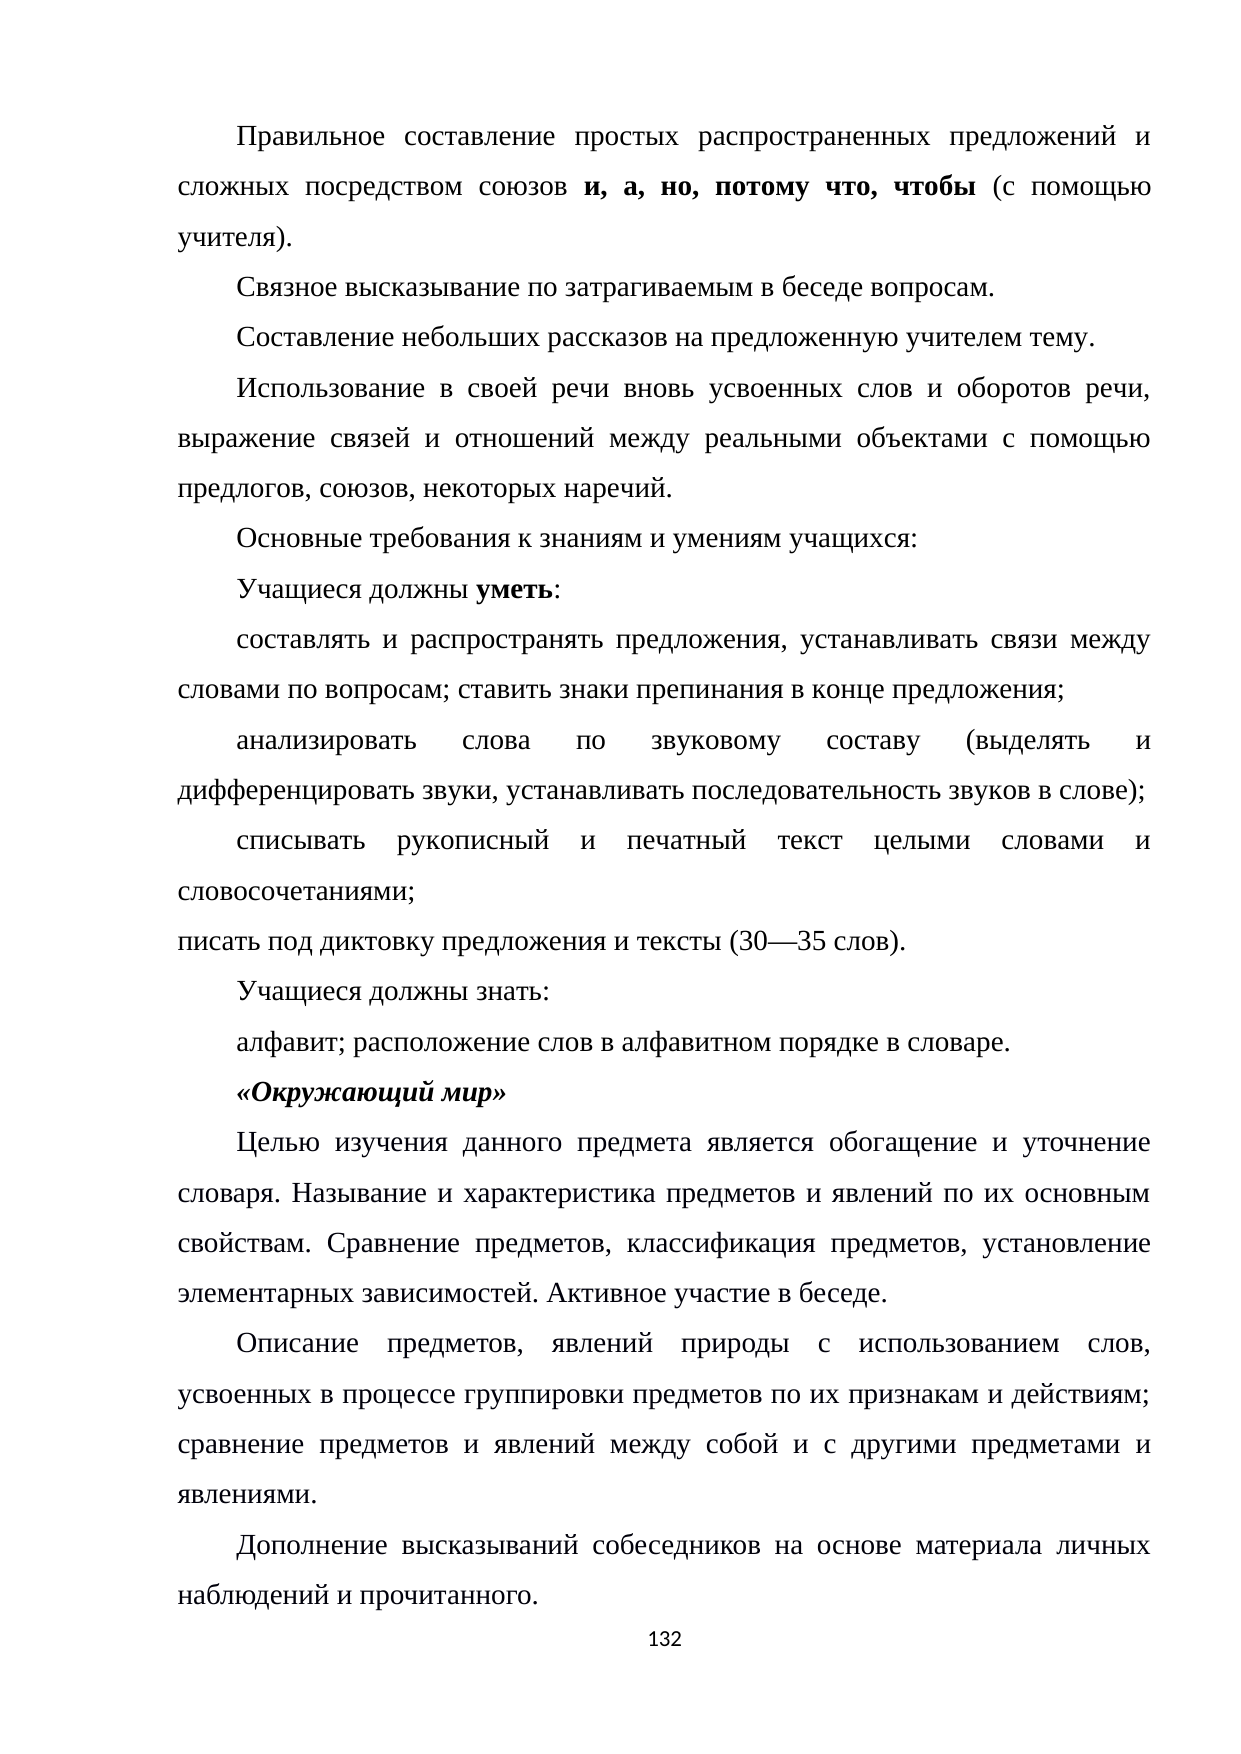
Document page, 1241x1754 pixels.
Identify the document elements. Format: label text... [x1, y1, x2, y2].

text Составление небольших рассказов на предложенную учителем тему. [177, 319, 1152, 353]
text Описание предметов, явлений природы с использованием слов, усвоенных в процессе группировки предметов по их признакам и действиям; сравнение предметов и явлений между собой и с другими предметами и явлениями. [177, 1326, 1152, 1510]
text «Окружающий мир» [177, 1074, 1152, 1108]
text Учащиеся должны знать: [177, 973, 1152, 1007]
text списывать рукописный и печатный текст целыми словами и словосочетаниями; писать под диктовку предложения и тексты (30—35 слов). [177, 822, 1152, 957]
text Правильное составление простых распространенных предложений и сложных посредством союзов и, а, но, потому что, чтобы (с помощью учителя). [177, 118, 1152, 252]
text Дополнение высказываний собеседников на основе материала личных наблюдений и прочитанного. [177, 1527, 1152, 1611]
text анализировать слова по звуковому составу (выделять и дифференцировать звуки, устанавливать последовательность звуков в слове); [177, 722, 1152, 806]
text Использование в своей речи вновь усвоенных слов и оборотов речи, выражение связей и отношений между реальными объектами с помощью предлогов, союзов, некоторых наречий. [177, 370, 1152, 504]
text Основные требования к знаниям и умениям учащихся: [177, 521, 1152, 554]
text Связное высказывание по затрагиваемым в беседе вопросам. [177, 269, 1152, 303]
text составлять и распространять предложения, устанавливать связи между словами по вопросам; ставить знаки препинания в конце предложения; [177, 621, 1152, 705]
text алфавит; расположение слов в алфавитном порядке в словаре. [177, 1024, 1152, 1057]
text Целью изучения данного предмета является обогащение и уточнение словаря. Называние и характеристика предметов и явлений по их основным свойствам. Сравнение предметов, классификация предметов, установление элементарных зависимостей. Активное участие в беседе. [177, 1124, 1152, 1309]
text Учащиеся должны уметь: [177, 571, 1152, 604]
